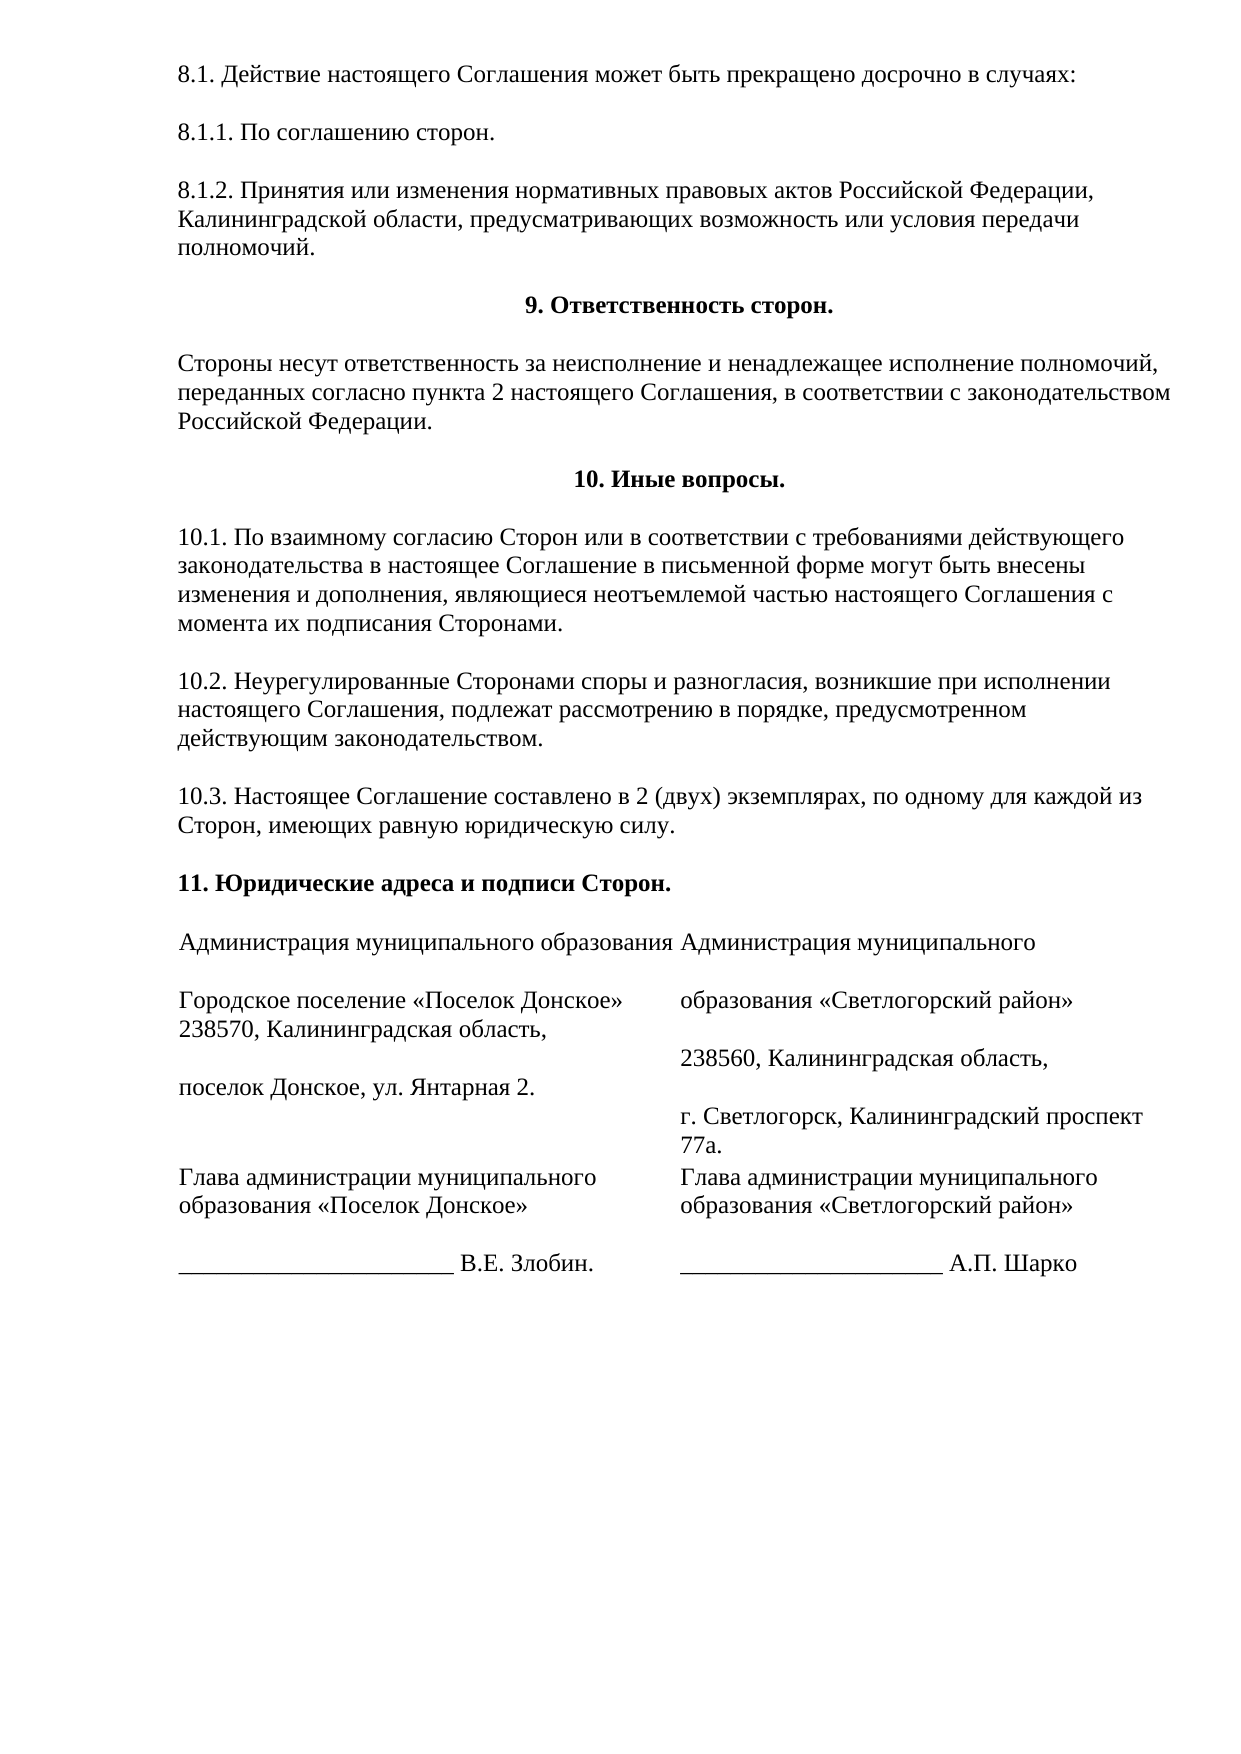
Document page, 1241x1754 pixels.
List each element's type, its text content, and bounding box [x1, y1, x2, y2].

table_cell Глава администрации муниципального образования «Светлогорский район» _____________________ А.П. Шарко [679, 1160, 1181, 1279]
table_cell Глава администрации муниципального образования «Поселок Донское» ______________________ В.Е. Злобин. [177, 1160, 678, 1279]
text 8.1.2. Принятия или изменения нормативных правовых актов Российской Федерации, Калининградской области, предусматривающих возможность или условия передачи полномочий. [177, 175, 1181, 261]
text 8.1.1. По соглашению сторон. [177, 117, 1181, 146]
table_header Администрация муниципального образования Городское поселение «Поселок Донское» 238570, Калининградская область, поселок Донское, ул. Янтарная 2. [177, 926, 678, 1160]
text 10. Иные вопросы. [177, 464, 1181, 492]
text 9. Ответственность сторон. [177, 290, 1181, 319]
text 10.2. Неурегулированные Сторонами споры и разногласия, возникшие при исполнении настоящего Соглашения, подлежат рассмотрению в порядке, предусмотренном действующим законодательством. [177, 666, 1181, 752]
text 11. Юридические адреса и подписи Сторон. [177, 868, 1181, 897]
text 10.3. Настоящее Соглашение составлено в 2 (двух) экземплярах, по одному для каждой из Сторон, имеющих равную юридическую силу. [177, 781, 1181, 839]
text Стороны несут ответственность за неисполнение и ненадлежащее исполнение полномочий, переданных согласно пункта 2 настоящего Соглашения, в соответствии с законодательством Российской Федерации. [177, 348, 1181, 434]
text 8.1. Действие настоящего Соглашения может быть прекращено досрочно в случаях: [177, 59, 1181, 88]
text 10.1. По взаимному согласию Сторон или в соответствии с требованиями действующего законодательства в настоящее Соглашение в письменной форме могут быть внесены изменения и дополнения, являющиеся неотъемлемой частью настоящего Соглашения с момента их подписания Сторонами. [177, 522, 1181, 637]
table_header Администрация муниципального образования «Светлогорский район» 238560, Калининградская область, г. Светлогорск, Калининградский проспект 77а. [679, 926, 1181, 1160]
